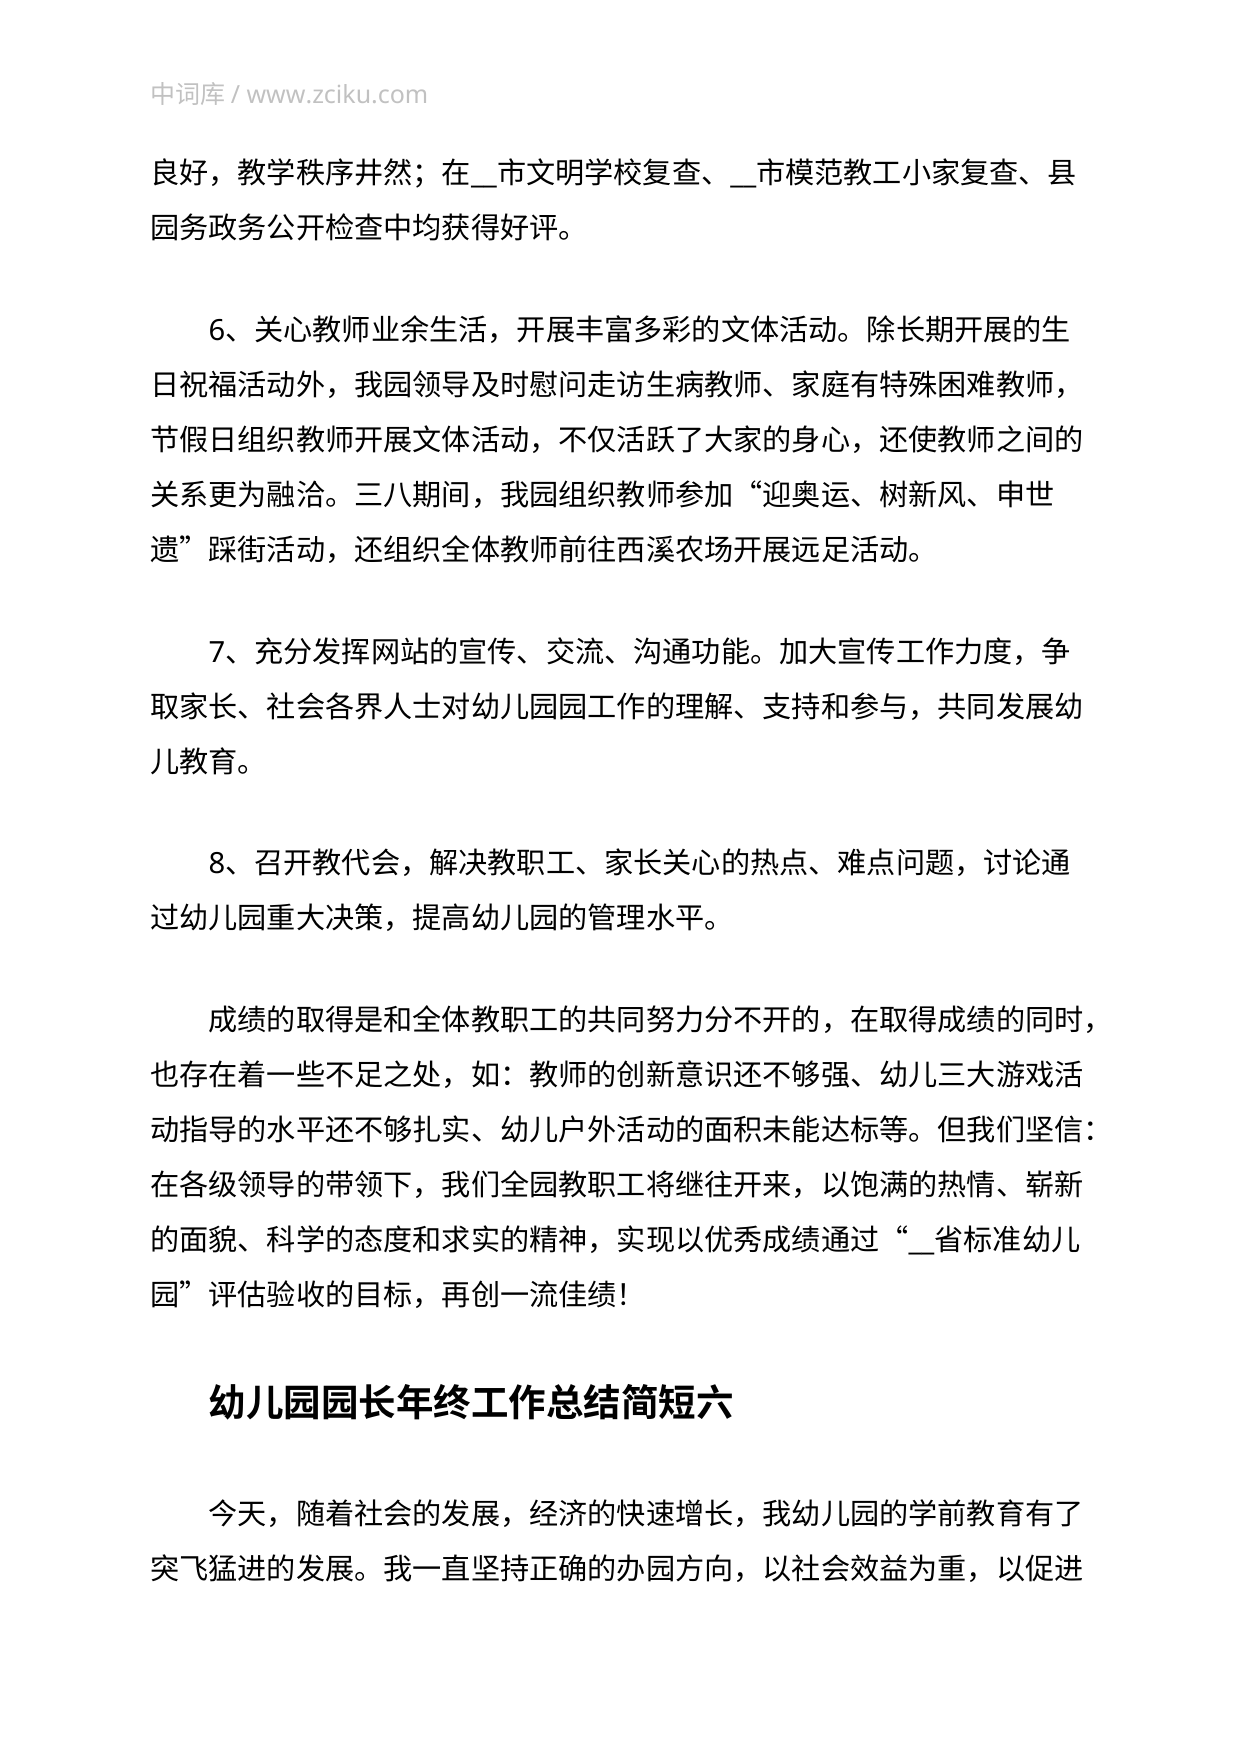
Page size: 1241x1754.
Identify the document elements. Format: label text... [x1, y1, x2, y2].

text 6、关心教师业余生活，开展丰富多彩的文体活动。除长期开展的生日祝福活动外，我园领导及时慰问走访生病教师、家庭有特殊困难教师，节假日组织教师开展文体活动，不仅活跃了大家的身心，还使教师之间的关系更为融洽。三八期间，我园组织教师参加“迎奥运、树新风、申世遗”踩街活动，还组织全体教师前往西溪农场开展远足活动。 [150, 307, 1090, 569]
text 8、召开教代会，解决教职工、家长关心的热点、难点问题，讨论通过幼儿园重大决策，提高幼儿园的管理水平。 [150, 840, 1090, 937]
text 幼儿园园长年终工作总结简短六 [150, 1373, 1090, 1427]
text 成绩的取得是和全体教职工的共同努力分不开的，在取得成绩的同时，也存在着一些不足之处，如：教师的创新意识还不够强、幼儿三大游戏活动指导的水平还不够扎实、幼儿户外活动的面积未能达标等。但我们坚信：在各级领导的带领下，我们全园教职工将继往开来，以饱满的热情、崭新的面貌、科学的态度和求实的精神，实现以优秀成绩通过“__省标准幼儿园”评估验收的目标，再创一流佳绩！ [150, 997, 1090, 1313]
text 7、充分发挥网站的宣传、交流、沟通功能。加大宣传工作力度，争取家长、社会各界人士对幼儿园园工作的理解、支持和参与，共同发展幼儿教育。 [150, 628, 1090, 780]
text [150, 1490, 1090, 1588]
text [150, 150, 1090, 247]
